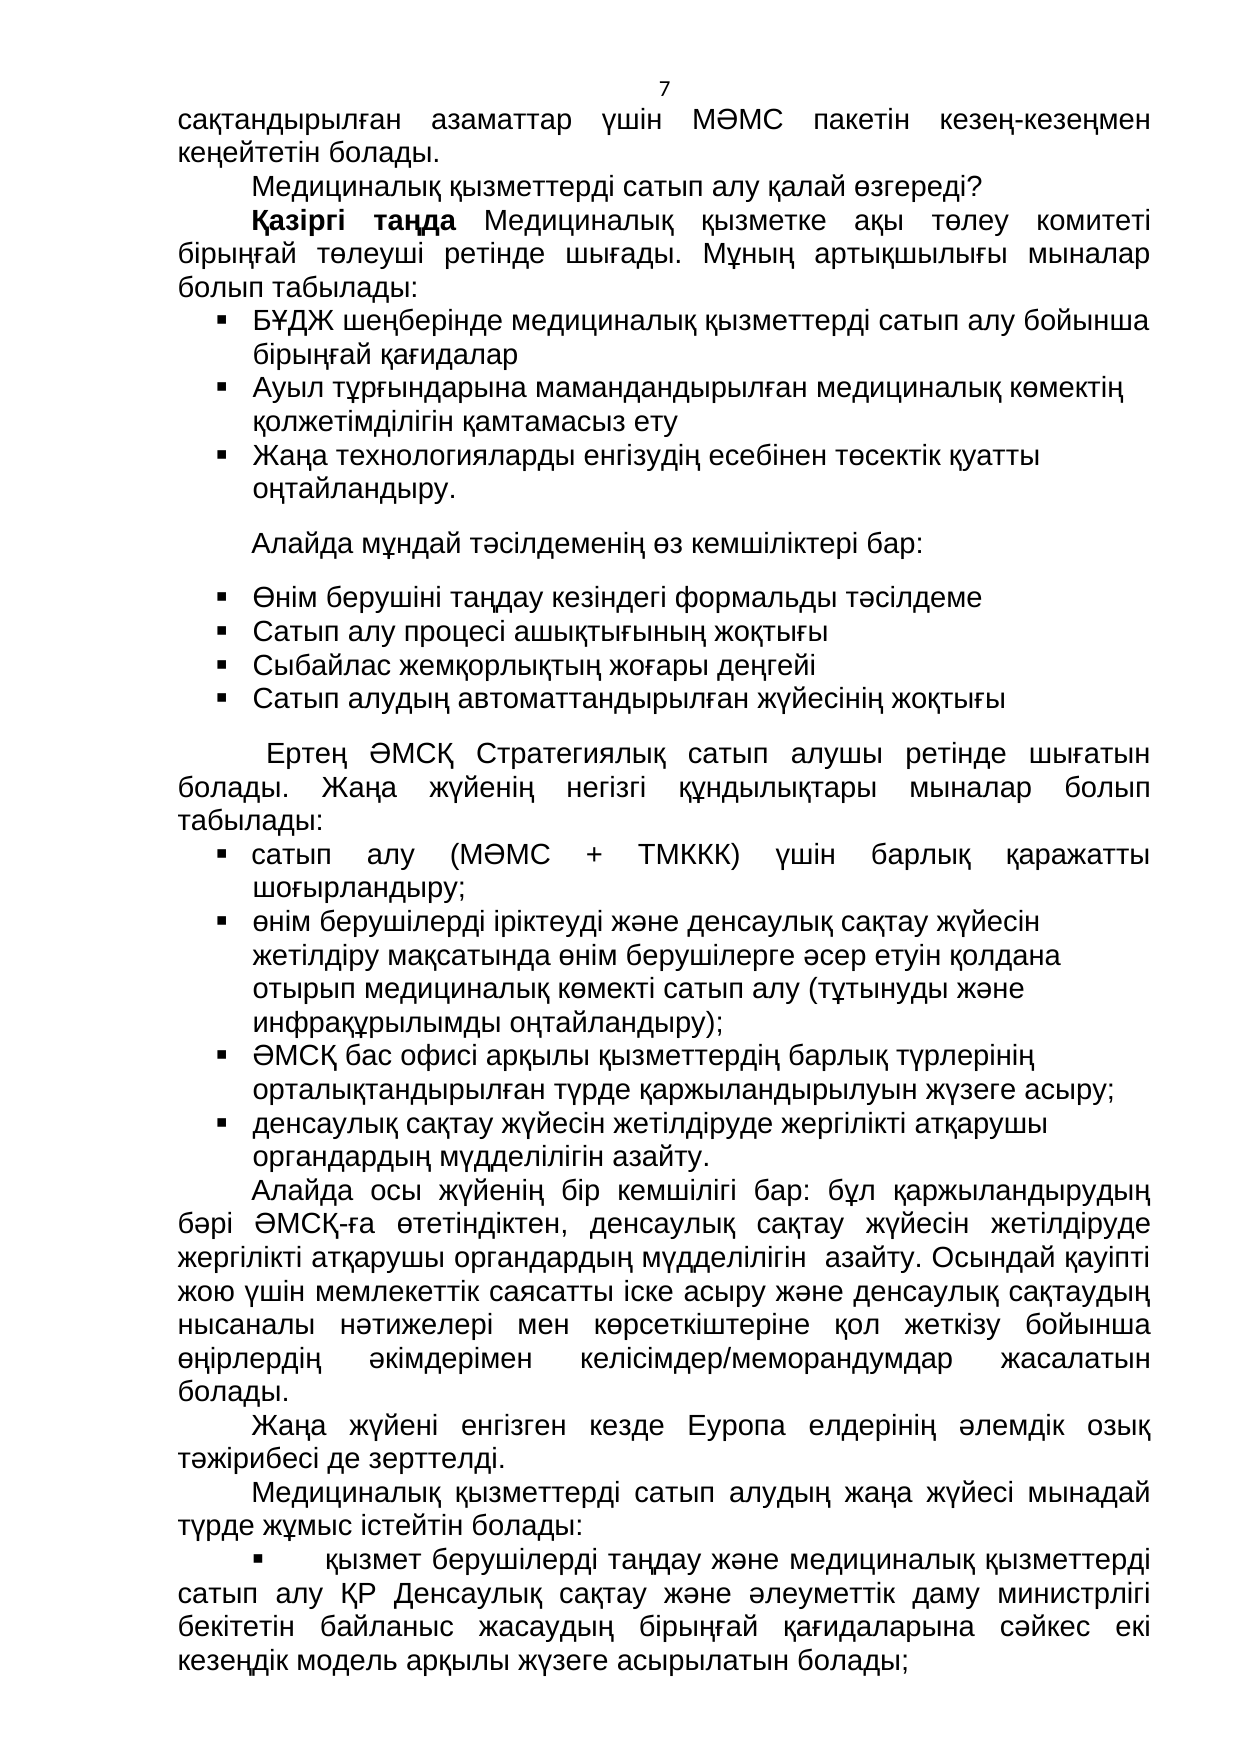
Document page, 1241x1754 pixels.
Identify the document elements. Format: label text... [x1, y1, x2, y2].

list Сатып алу процесі ашықтығының жоқтығы [215, 614, 1152, 648]
list БҰДЖ шеңберінде медициналық қызметтерді сатып алу бойынша бірыңғай қағидалар [215, 303, 1152, 370]
list Сыбайлас жемқорлықтың жоғары деңгейі [215, 648, 1152, 681]
list Жаңа технологияларды енгізудің есебінен төсектік қуатты оңтайландыру. [215, 438, 1152, 505]
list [177, 102, 1152, 169]
list ӘМСҚ бас офисі арқылы қызметтердің барлық түрлерінің орталықтандырылған түрде қаржыландырылуын жүзеге асыру; [215, 1038, 1152, 1106]
list Медициналық қызметтерді сатып алудың жаңа жүйесі мынадай түрде жұмыс істейтін болады: [177, 1475, 1152, 1542]
text Алайда мұндай тәсілдеменің өз кемшіліктері бар: [177, 526, 1152, 559]
list Медициналық қызметтерді сатып алу қалай өзгереді? [177, 169, 1152, 202]
text Ертең ӘМСҚ Стратегиялық сатып алушы ретінде шығатын болады. Жаңа жүйенің негізгі құндылықтары мыналар болып табылады: [177, 736, 1152, 837]
list Өнім берушіні таңдау кезіндегі формальды тәсілдеме [215, 580, 1152, 614]
list Қазіргі таңда Медициналық қызметке ақы төлеу комитеті бірыңғай төлеуші ретінде шығады. Мұның артықшылығы мыналар болып табылады: [177, 202, 1152, 303]
list өнім берушілерді іріктеуді және денсаулық сақтау жүйесін жетілдіру мақсатында өнім берушілерге әсер етуін қолдана отырып медициналық көмекті сатып алу (тұтынуды және инфрақұрылымды оңтайландыру); [215, 904, 1152, 1038]
list Алайда осы жүйенің бір кемшілігі бар: бұл қаржыландырудың бәрі ӘМСҚ-ға өтетіндіктен, денсаулық сақтау жүйесін жетілдіруде жергілікті атқарушы органдардың мүдделілігін азайту. Осындай қауіпті жою үшін мемлекеттік саясатты іске асыру және денсаулық сақтаудың нысаналы нәтижелері мен көрсеткіштеріне қол жеткізу бойынша өңірлердің әкімдерімен келісімдер/меморандумдар жасалатын болады. [177, 1173, 1152, 1408]
list Сатып алудың автоматтандырылған жүйесінің жоқтығы [215, 681, 1152, 715]
list денсаулық сақтау жүйесін жетілдіруде жергілікті атқарушы органдардың мүдделілігін азайту. [215, 1106, 1152, 1173]
list қызмет берушілерді таңдау және медициналық қызметтерді сатып алу ҚР Денсаулық сақтау және әлеуметтік даму министрлігі бекітетін байланыс жасаудың бірыңғай қағидаларына сәйкес екі кезеңдік модель арқылы жүзеге асырылатын болады; [177, 1542, 1152, 1676]
list Ауыл тұрғындарына мамандандырылған медициналық көмектің қолжетімділігін қамтамасыз ету [215, 370, 1152, 438]
list сатып алу (МӘМС + ТМККК) үшін барлық қаражатты шоғырландыру; [215, 837, 1152, 904]
list Жаңа жүйені енгізген кезде Еуропа елдерінің әлемдік озық тәжірибесі де зерттелді. [177, 1408, 1152, 1475]
